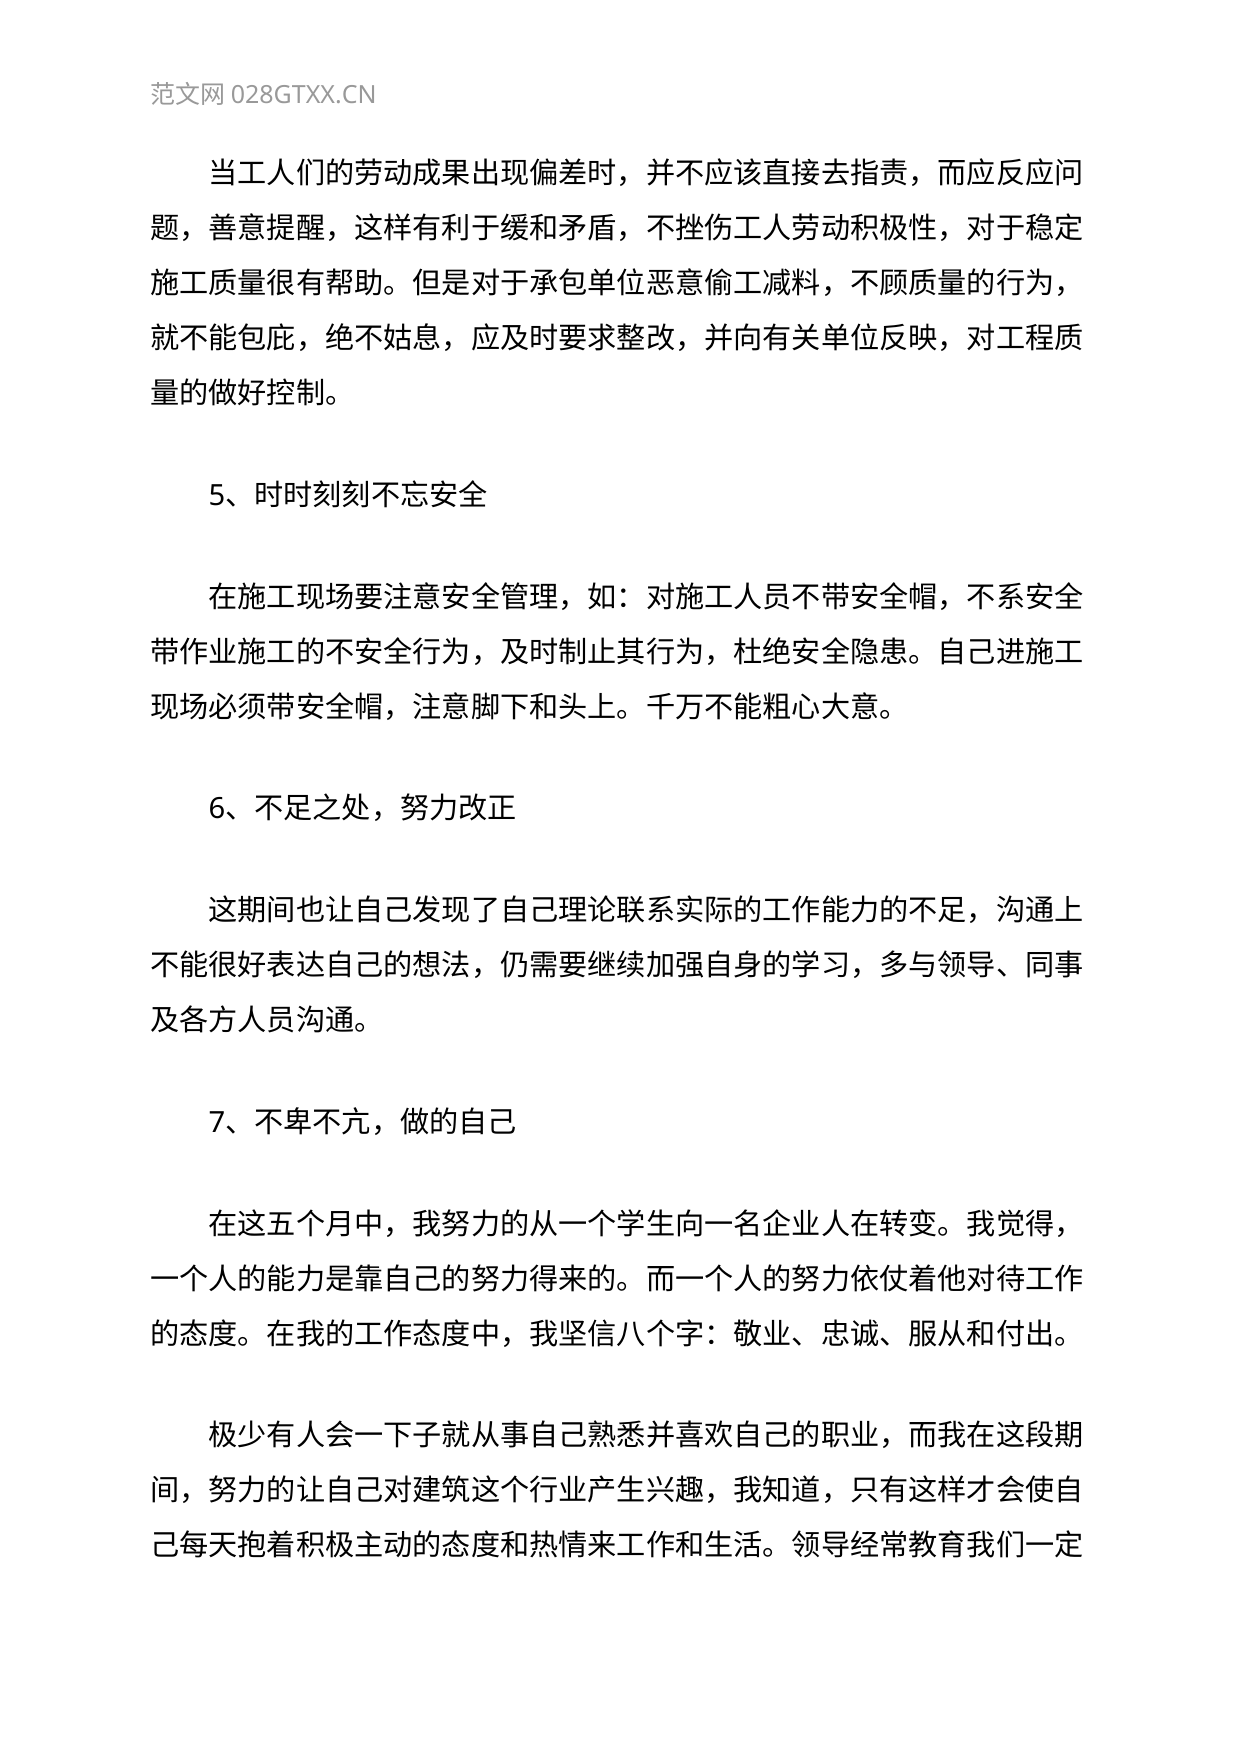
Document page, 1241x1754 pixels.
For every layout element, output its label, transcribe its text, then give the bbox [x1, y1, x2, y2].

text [150, 1412, 1090, 1564]
text 在施工现场要注意安全管理，如：对施工人员不带安全帽，不系安全带作业施工的不安全行为，及时制止其行为，杜绝安全隐患。自己进施工现场必须带安全帽，注意脚下和头上。千万不能粗心大意。 [150, 573, 1090, 725]
text 当工人们的劳动成果出现偏差时，并不应该直接去指责，而应反应问题，善意提醒，这样有利于缓和矛盾，不挫伤工人劳动积极性，对于稳定施工质量很有帮助。但是对于承包单位恶意偷工减料，不顾质量的行为，就不能包庇，绝不姑息，应及时要求整改，并向有关单位反映，对工程质量的做好控制。 [150, 150, 1090, 412]
text 7、不卑不亢，做的自己 [150, 1098, 1090, 1141]
text 6、不足之处，努力改正 [150, 785, 1090, 827]
text 5、时时刻刻不忘安全 [150, 471, 1090, 514]
text 这期间也让自己发现了自己理论联系实际的工作能力的不足，沟通上不能很好表达自己的想法，仍需要继续加强自身的学习，多与领导、同事及各方人员沟通。 [150, 887, 1090, 1039]
text 在这五个月中，我努力的从一个学生向一名企业人在转变。我觉得，一个人的能力是靠自己的努力得来的。而一个人的努力依仗着他对待工作的态度。在我的工作态度中，我坚信八个字：敬业、忠诚、服从和付出。 [150, 1200, 1090, 1352]
